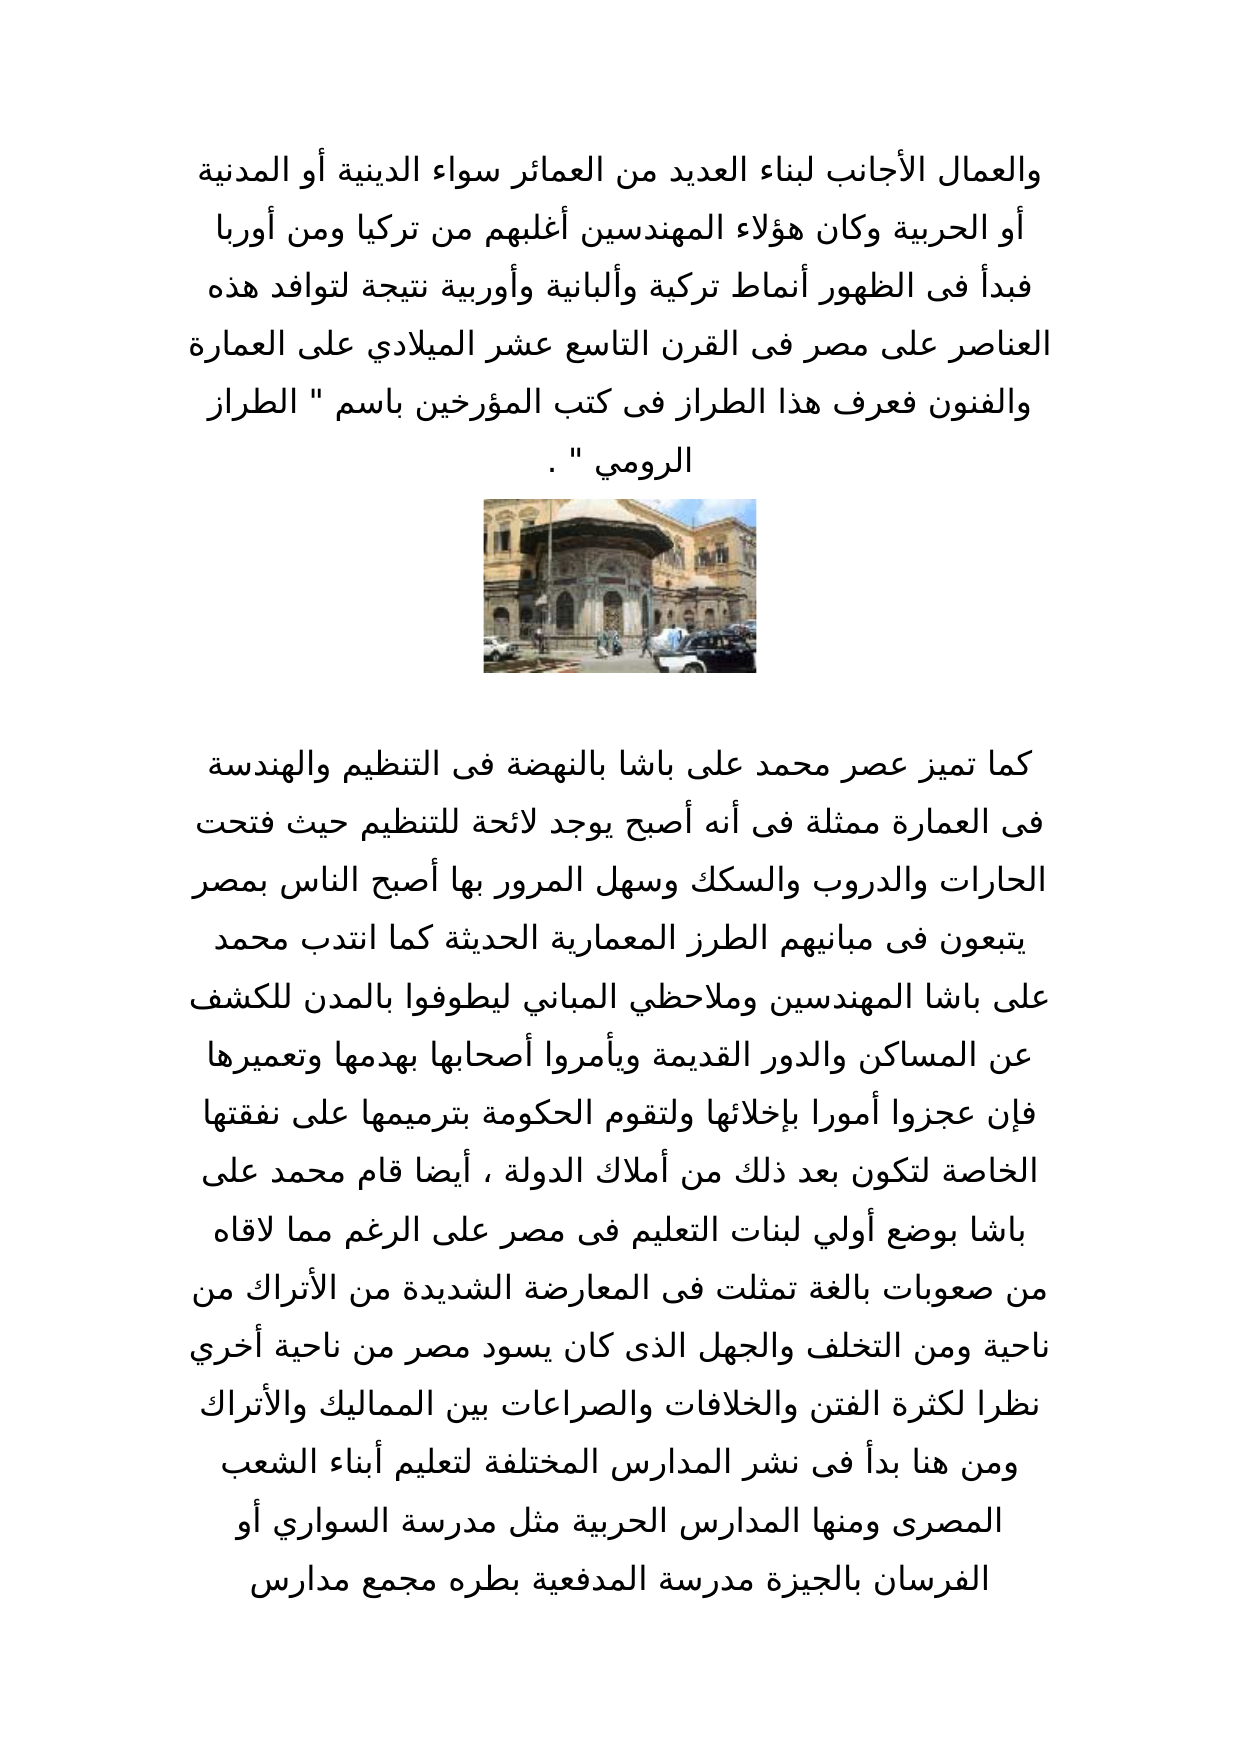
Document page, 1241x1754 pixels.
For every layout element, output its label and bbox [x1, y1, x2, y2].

text [187, 150, 1053, 480]
text [187, 744, 1053, 1598]
picture [483, 499, 757, 673]
